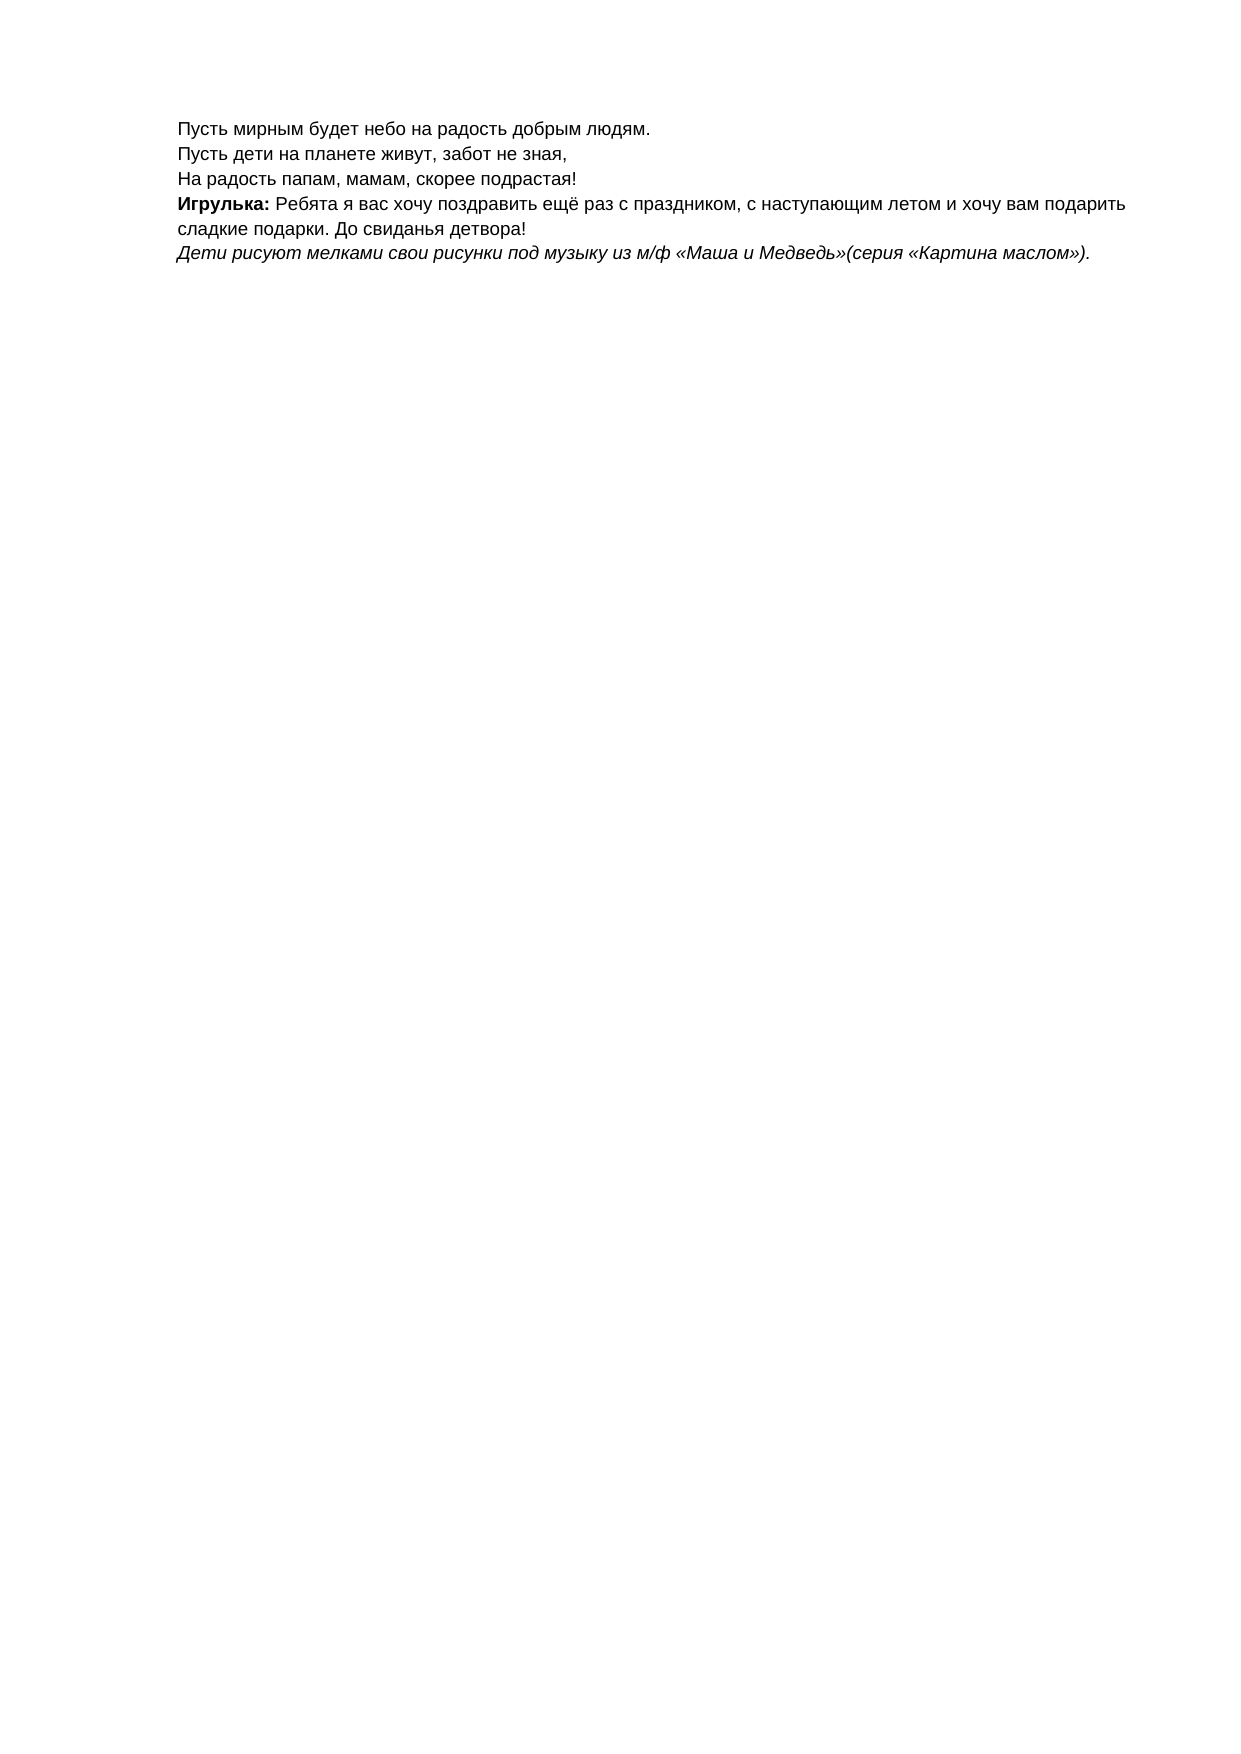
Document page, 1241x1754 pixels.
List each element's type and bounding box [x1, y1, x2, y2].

text [177, 118, 1152, 264]
